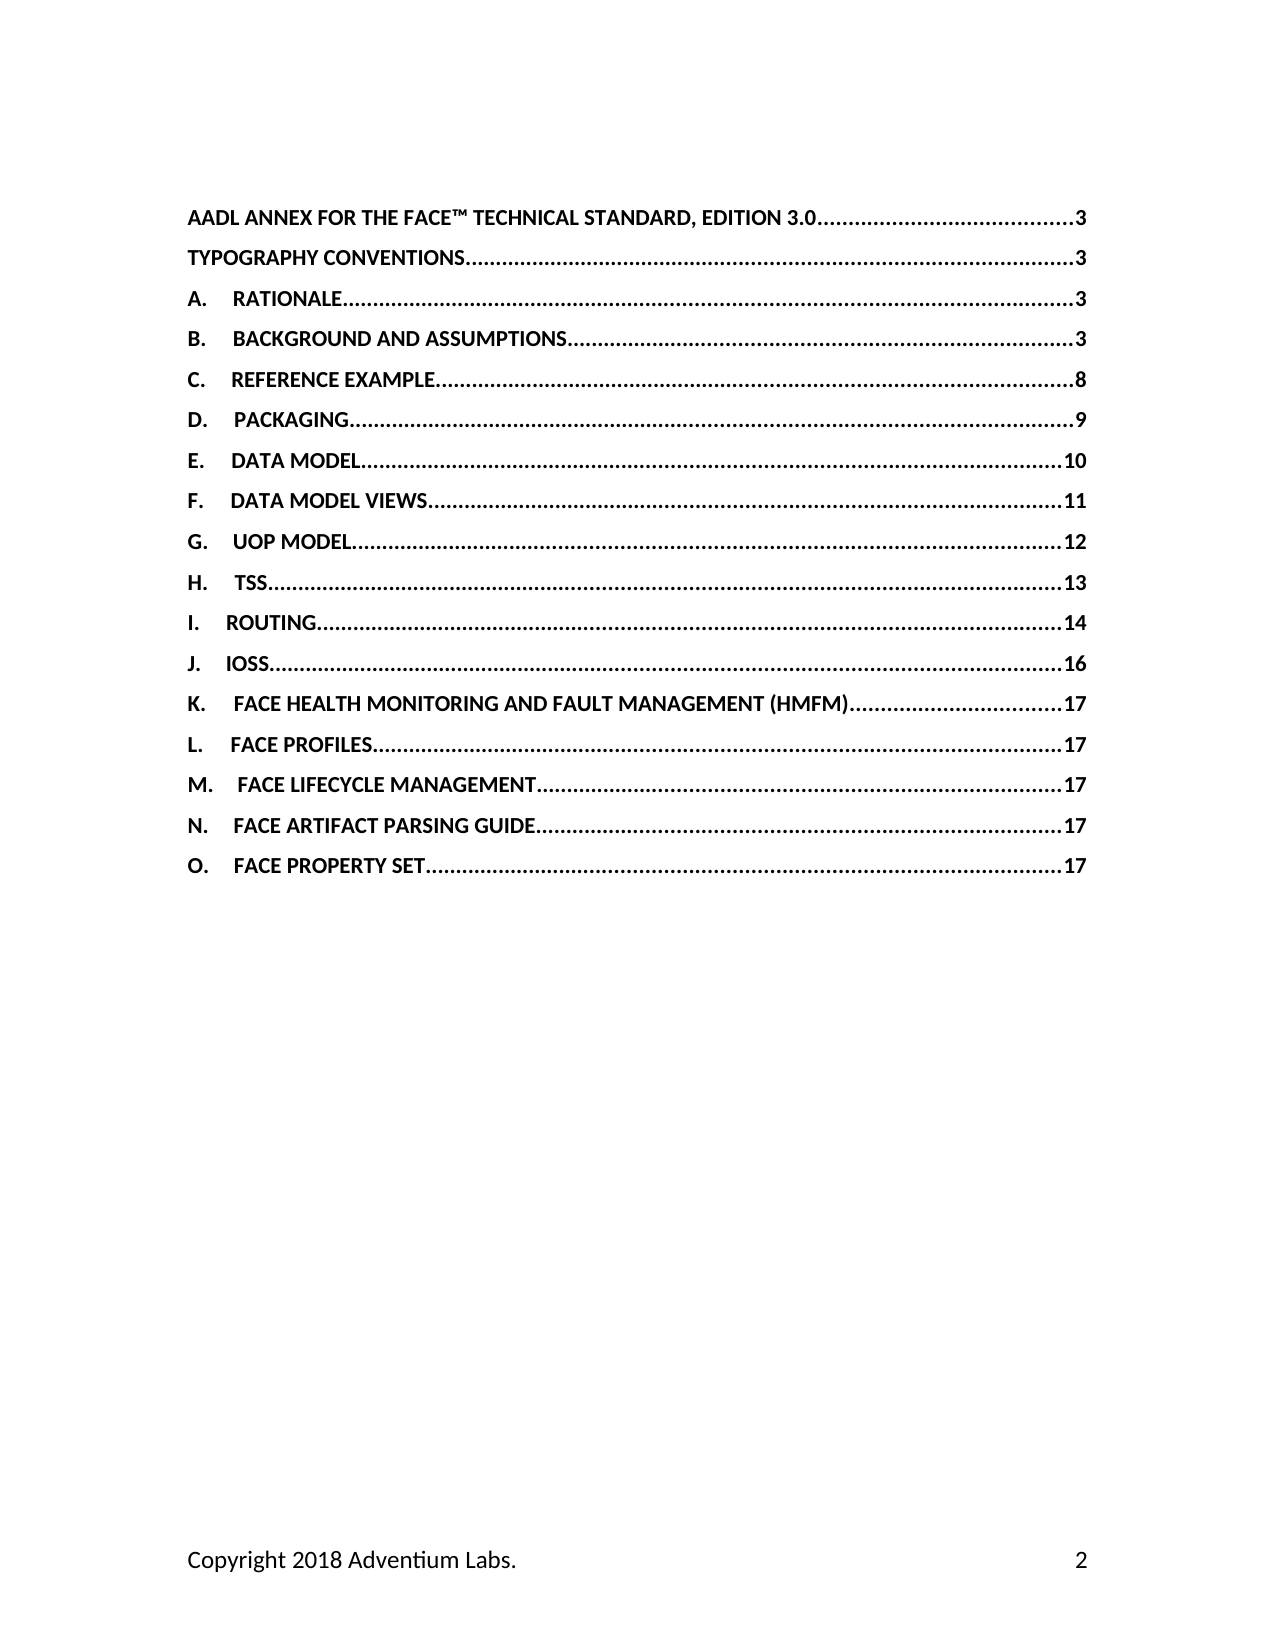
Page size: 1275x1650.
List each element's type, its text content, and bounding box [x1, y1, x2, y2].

text Typography Conventions 3 [187, 243, 1087, 272]
text J. IOSS 16 [187, 649, 1087, 677]
text L. FACE Profiles 17 [187, 730, 1087, 758]
text D. Packaging 9 [187, 406, 1087, 434]
text E. Data Model 10 [187, 446, 1087, 474]
text G. UoP Model 12 [187, 527, 1087, 555]
text A. Rationale 3 [187, 284, 1087, 312]
text AADL Annex for the FACE™ Technical Standard, Edition 3.0 3 [187, 203, 1087, 231]
text B. Background and Assumptions 3 [187, 324, 1087, 353]
text C. Reference Example 8 [187, 365, 1087, 393]
text K. FACE Health Monitoring and Fault Management (HMFM) 17 [187, 689, 1087, 717]
text N. FACE Artifact Parsing Guide 17 [187, 811, 1087, 839]
text F. Data Model Views 11 [187, 487, 1087, 515]
text H. TSS 13 [187, 568, 1087, 596]
text I. Routing 14 [187, 608, 1087, 636]
text O. FACE Property Set 17 [187, 851, 1087, 879]
text M. FACE Lifecycle Management 17 [187, 770, 1087, 798]
